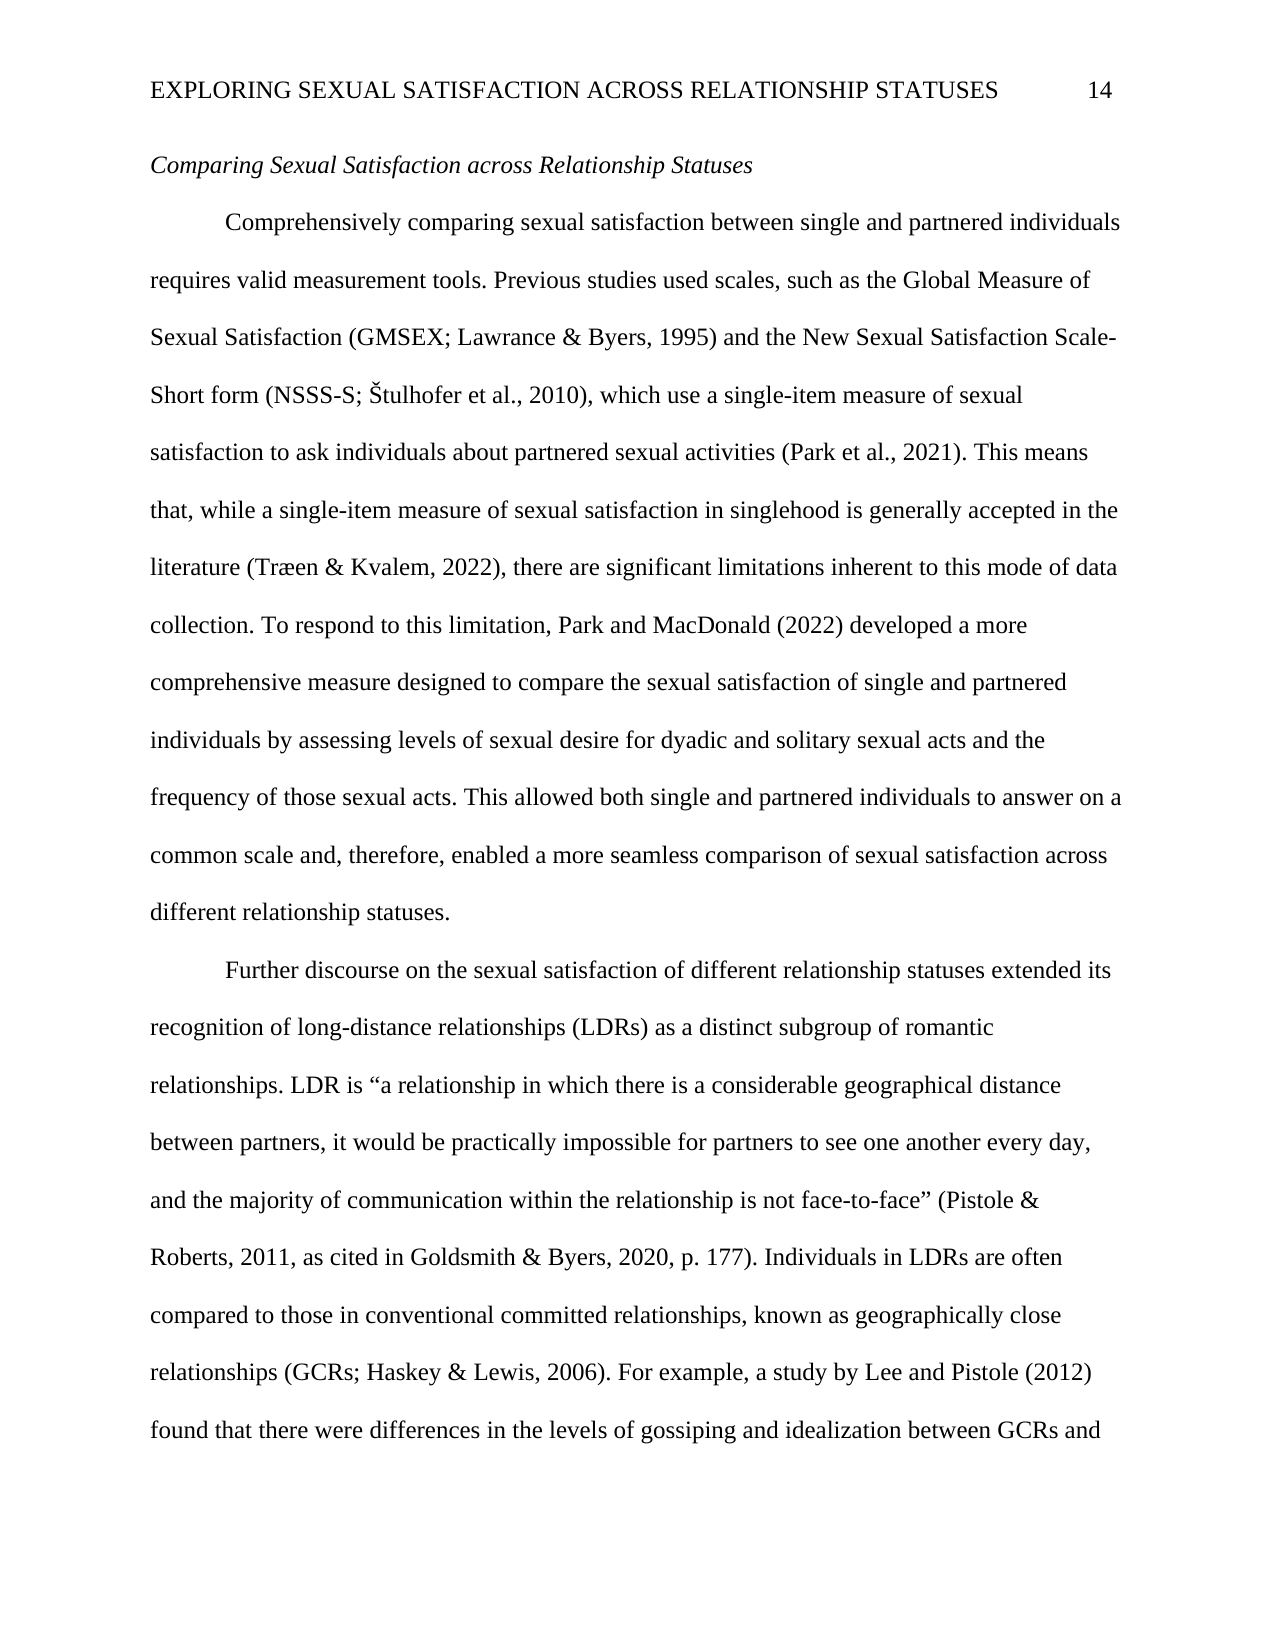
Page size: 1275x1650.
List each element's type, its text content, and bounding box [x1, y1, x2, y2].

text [150, 955, 1125, 1444]
subtitle Comparing Sexual Satisfaction across Relationship Statuses [150, 150, 1125, 179]
text Comprehensively comparing sexual satisfaction between single and partnered individuals requires valid measurement tools. Previous studies used scales, such as the Global Measure of Sexual Satisfaction (GMSEX; Lawrance & Byers, 1995) and the New Sexual Satisfaction Scale-Short form (NSSS-S; Štulhofer et al., 2010), which use a single-item measure of sexual satisfaction to ask individuals about partnered sexual activities (Park et al., 2021). This means that, while a single-item measure of sexual satisfaction in singlehood is generally accepted in the literature (Træen & Kvalem, 2022), there are significant limitations inherent to this mode of data collection. To respond to this limitation, Park and MacDonald (2022) developed a more comprehensive measure designed to compare the sexual satisfaction of single and partnered individuals by assessing levels of sexual desire for dyadic and solitary sexual acts and the frequency of those sexual acts. This allowed both single and partnered individuals to answer on a common scale and, therefore, enabled a more seamless comparison of sexual satisfaction across different relationship statuses. [150, 207, 1125, 926]
